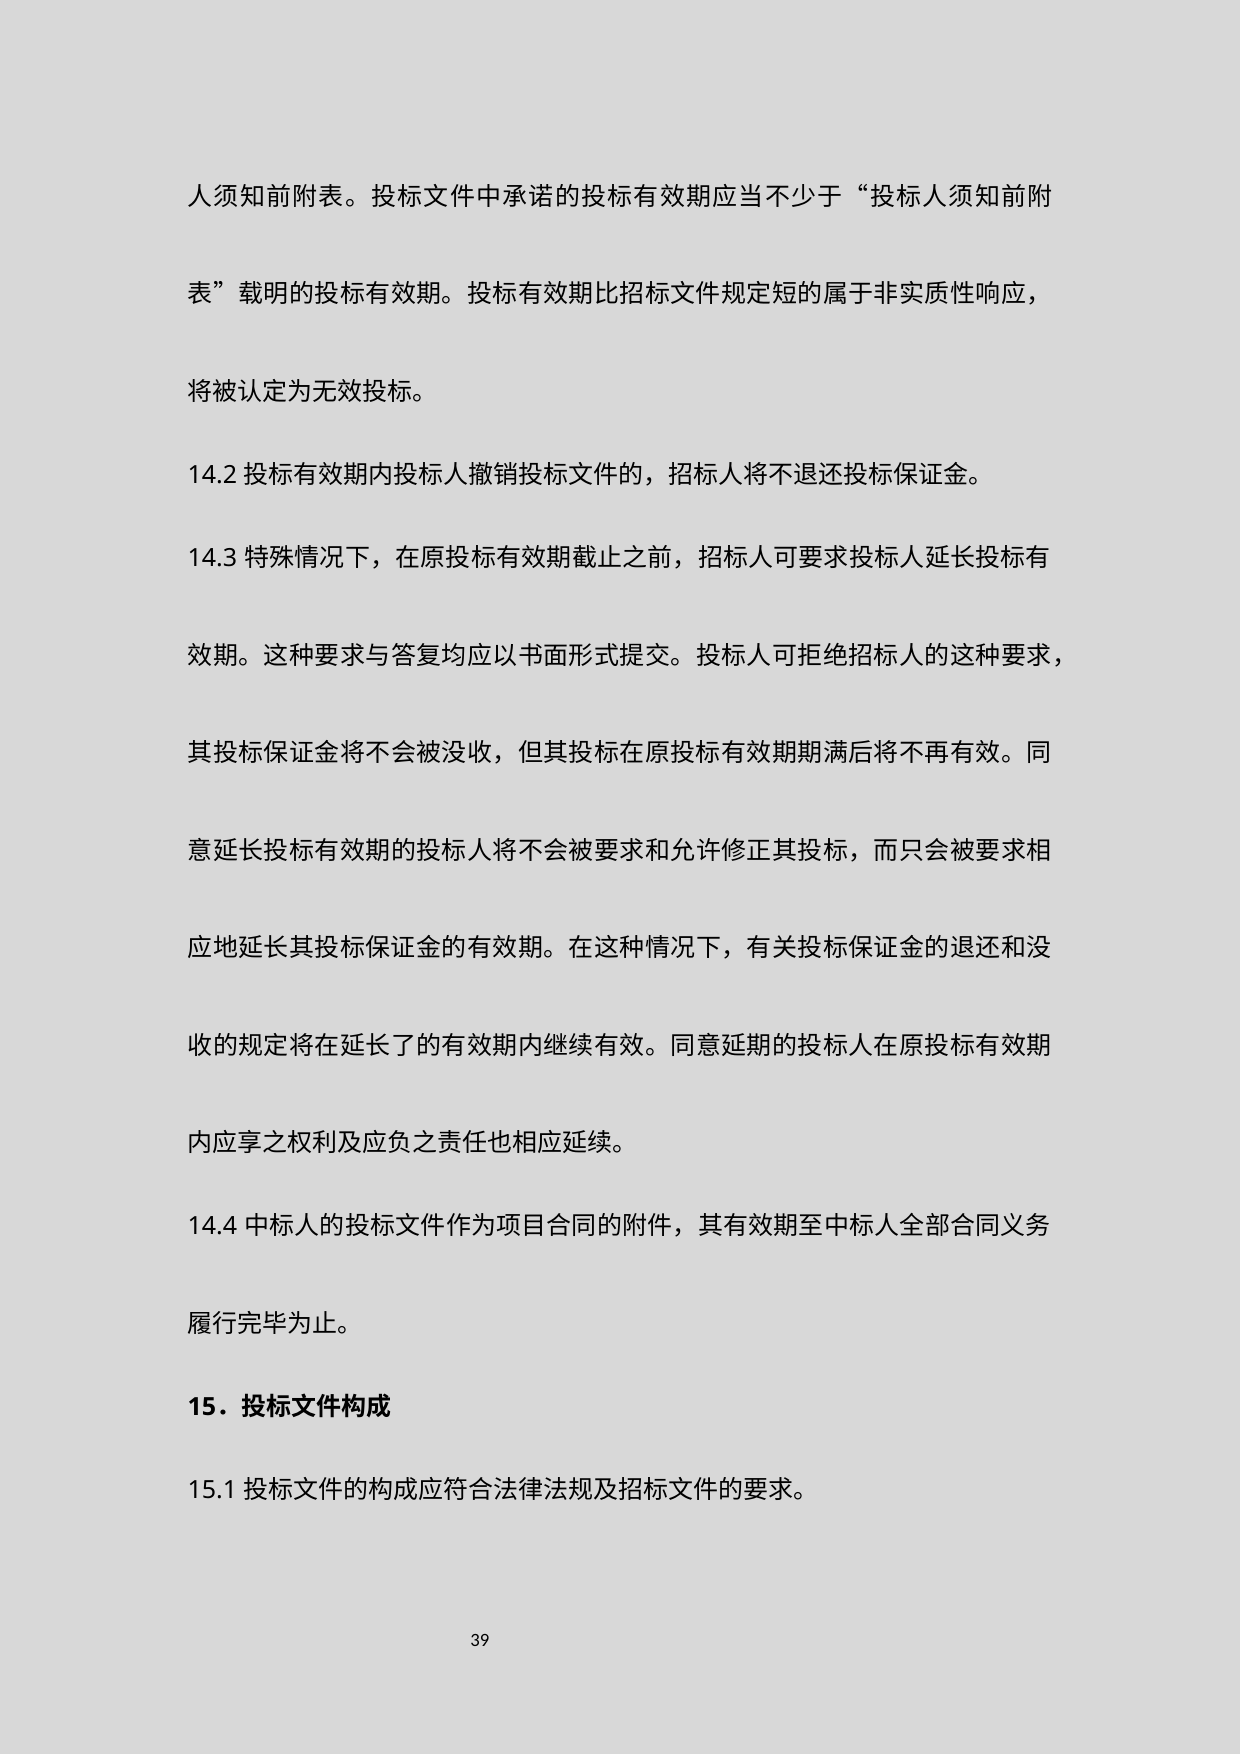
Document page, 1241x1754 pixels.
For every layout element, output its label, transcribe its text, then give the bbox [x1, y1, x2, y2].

text 14.2 投标有效期内投标人撤销投标文件的，招标人将不退还投标保证金。 [187, 440, 1053, 505]
text 15.1 投标文件的构成应符合法律法规及招标文件的要求。 [187, 1455, 1053, 1520]
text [187, 162, 1053, 422]
text 14.4 中标人的投标文件作为项目合同的附件，其有效期至中标人全部合同义务履行完毕为止。 [187, 1191, 1053, 1354]
text 15．投标文件构成 [187, 1372, 1053, 1437]
text 14.3 特殊情况下，在原投标有效期截止之前，招标人可要求投标人延长投标有效期。这种要求与答复均应以书面形式提交。投标人可拒绝招标人的这种要求，其投标保证金将不会被没收，但其投标在原投标有效期期满后将不再有效。同意延长投标有效期的投标人将不会被要求和允许修正其投标，而只会被要求相应地延长其投标保证金的有效期。在这种情况下，有关投标保证金的退还和没收的规定将在延长了的有效期内继续有效。同意延期的投标人在原投标有效期内应享之权利及应负之责任也相应延续。 [187, 523, 1053, 1173]
